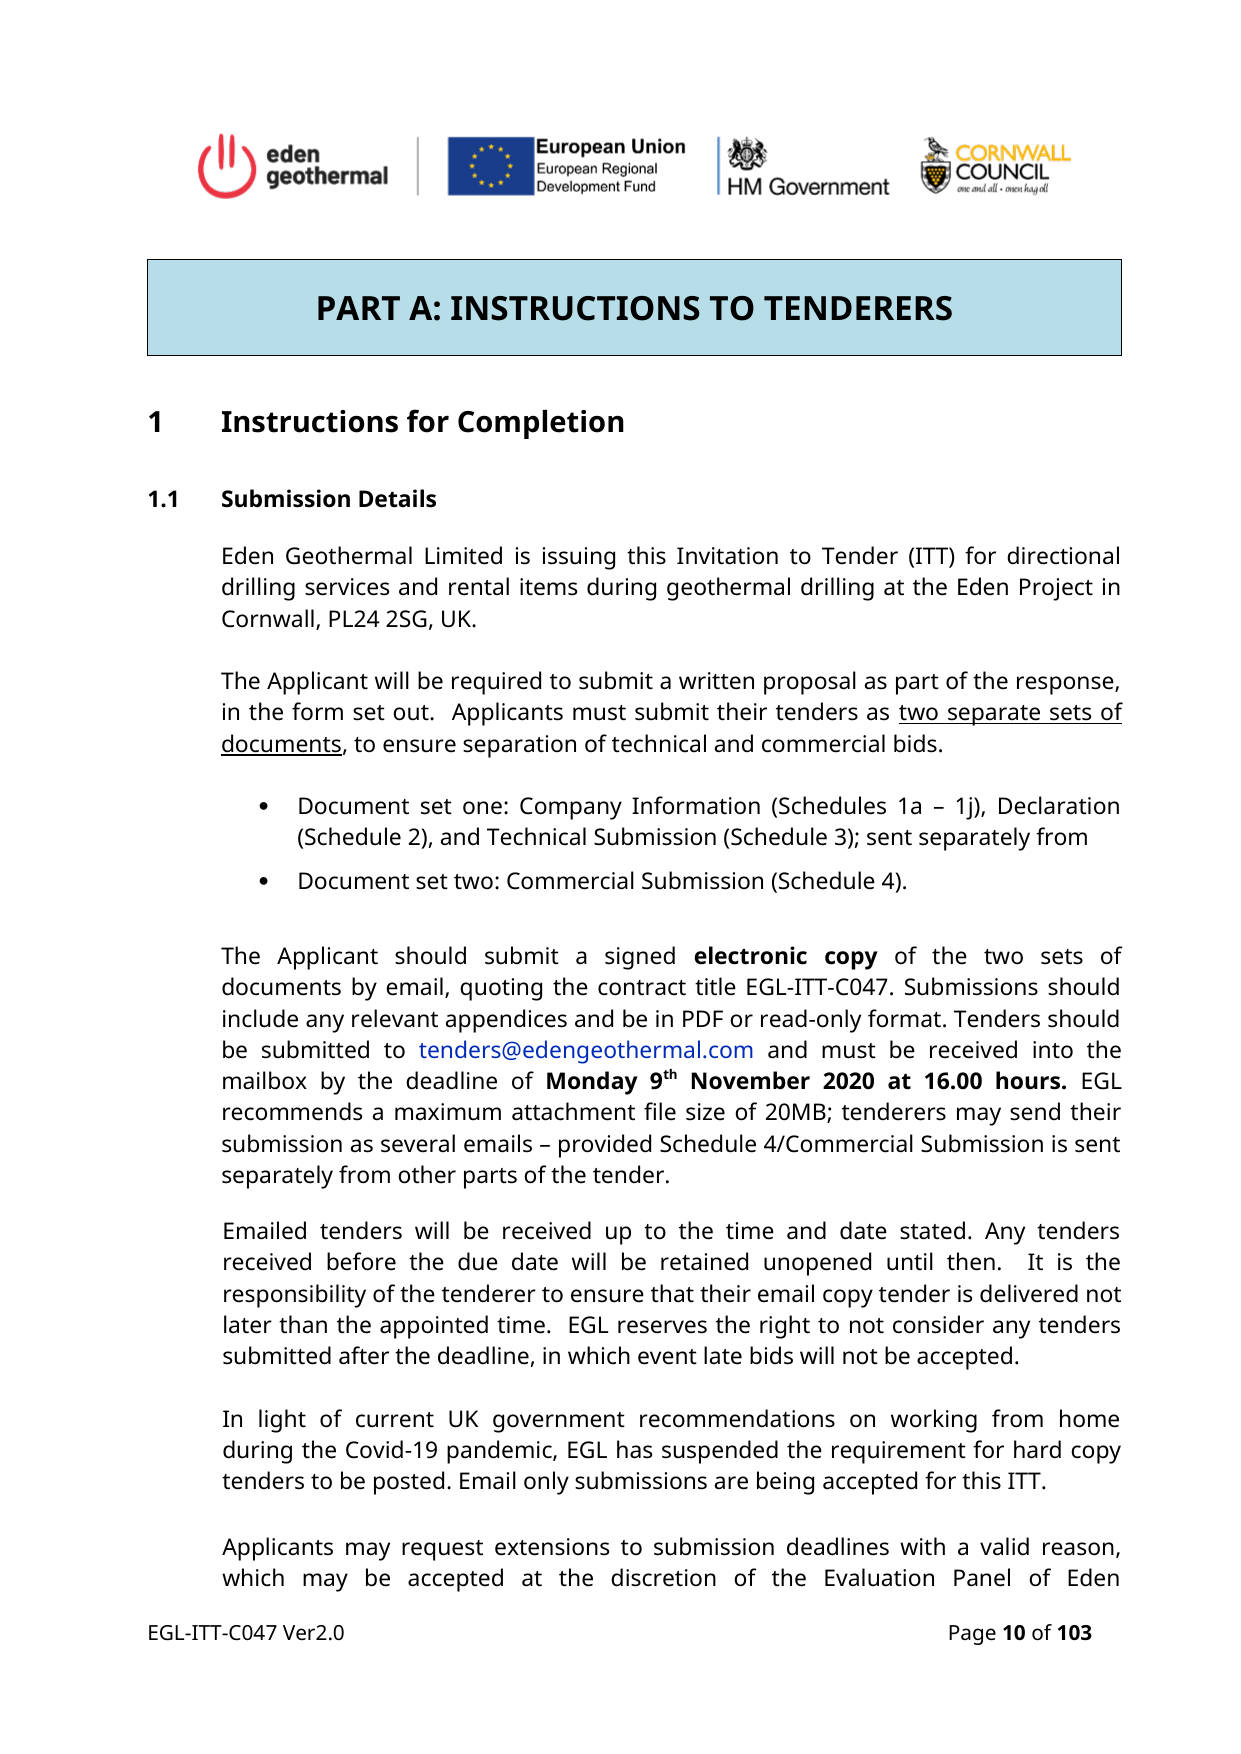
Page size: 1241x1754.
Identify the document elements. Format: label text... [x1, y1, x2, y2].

table_header PART A: INSTRUCTIONS TO TENDERERS [148, 260, 1121, 355]
text 1 Instructions for Completion [147, 402, 1122, 441]
list Document set two: Commercial Submission (Schedule 4). [259, 865, 1122, 896]
picture [168, 107, 1101, 225]
text Eden Geothermal Limited is issuing this Invitation to Tender (ITT) for directional drilling services and rental items during geothermal drilling at the Eden Project in Cornwall, PL24 2SG, UK. [221, 540, 1122, 634]
text Emailed tenders will be received up to the time and date stated. Any tenders received before the due date will be retained unopened until then. It is the responsibility of the tenderer to ensure that their email copy tender is delivered not later than the appointed time. EGL reserves the right to not consider any tenders submitted after the deadline, in which event late bids will not be accepted. [222, 1215, 1122, 1371]
text In light of current UK government recommendations on working from home during the Covid-19 pandemic, EGL has suspended the requirement for hard copy tenders to be posted. Email only submissions are being accepted for this ITT. [222, 1403, 1122, 1496]
text 1.1 Submission Details [147, 483, 1122, 514]
text The Applicant will be required to submit a written proposal as part of the response, in the form set out. Applicants must submit their tenders as two separate sets of documents, to ensure separation of technical and commercial bids. [221, 665, 1122, 759]
text The Applicant should submit a signed electronic copy of the two sets of documents by email, quoting the contract title EGL-ITT-C047. Submissions should include any relevant appendices and be in PDF or read-only format. Tenders should be submitted to tenders@edengeothermal.com and must be received into the mailbox by the deadline of Monday 9th November 2020 at 16.00 hours. EGL recommends a maximum attachment file size of 20MB; tenderers may send their submission as several emails – provided Schedule 4/Commercial Submission is sent separately from other parts of the tender. [221, 940, 1122, 1190]
list Document set one: Company Information (Schedules 1a – 1j), Declaration (Schedule 2), and Technical Submission (Schedule 3); sent separately from [259, 790, 1122, 853]
